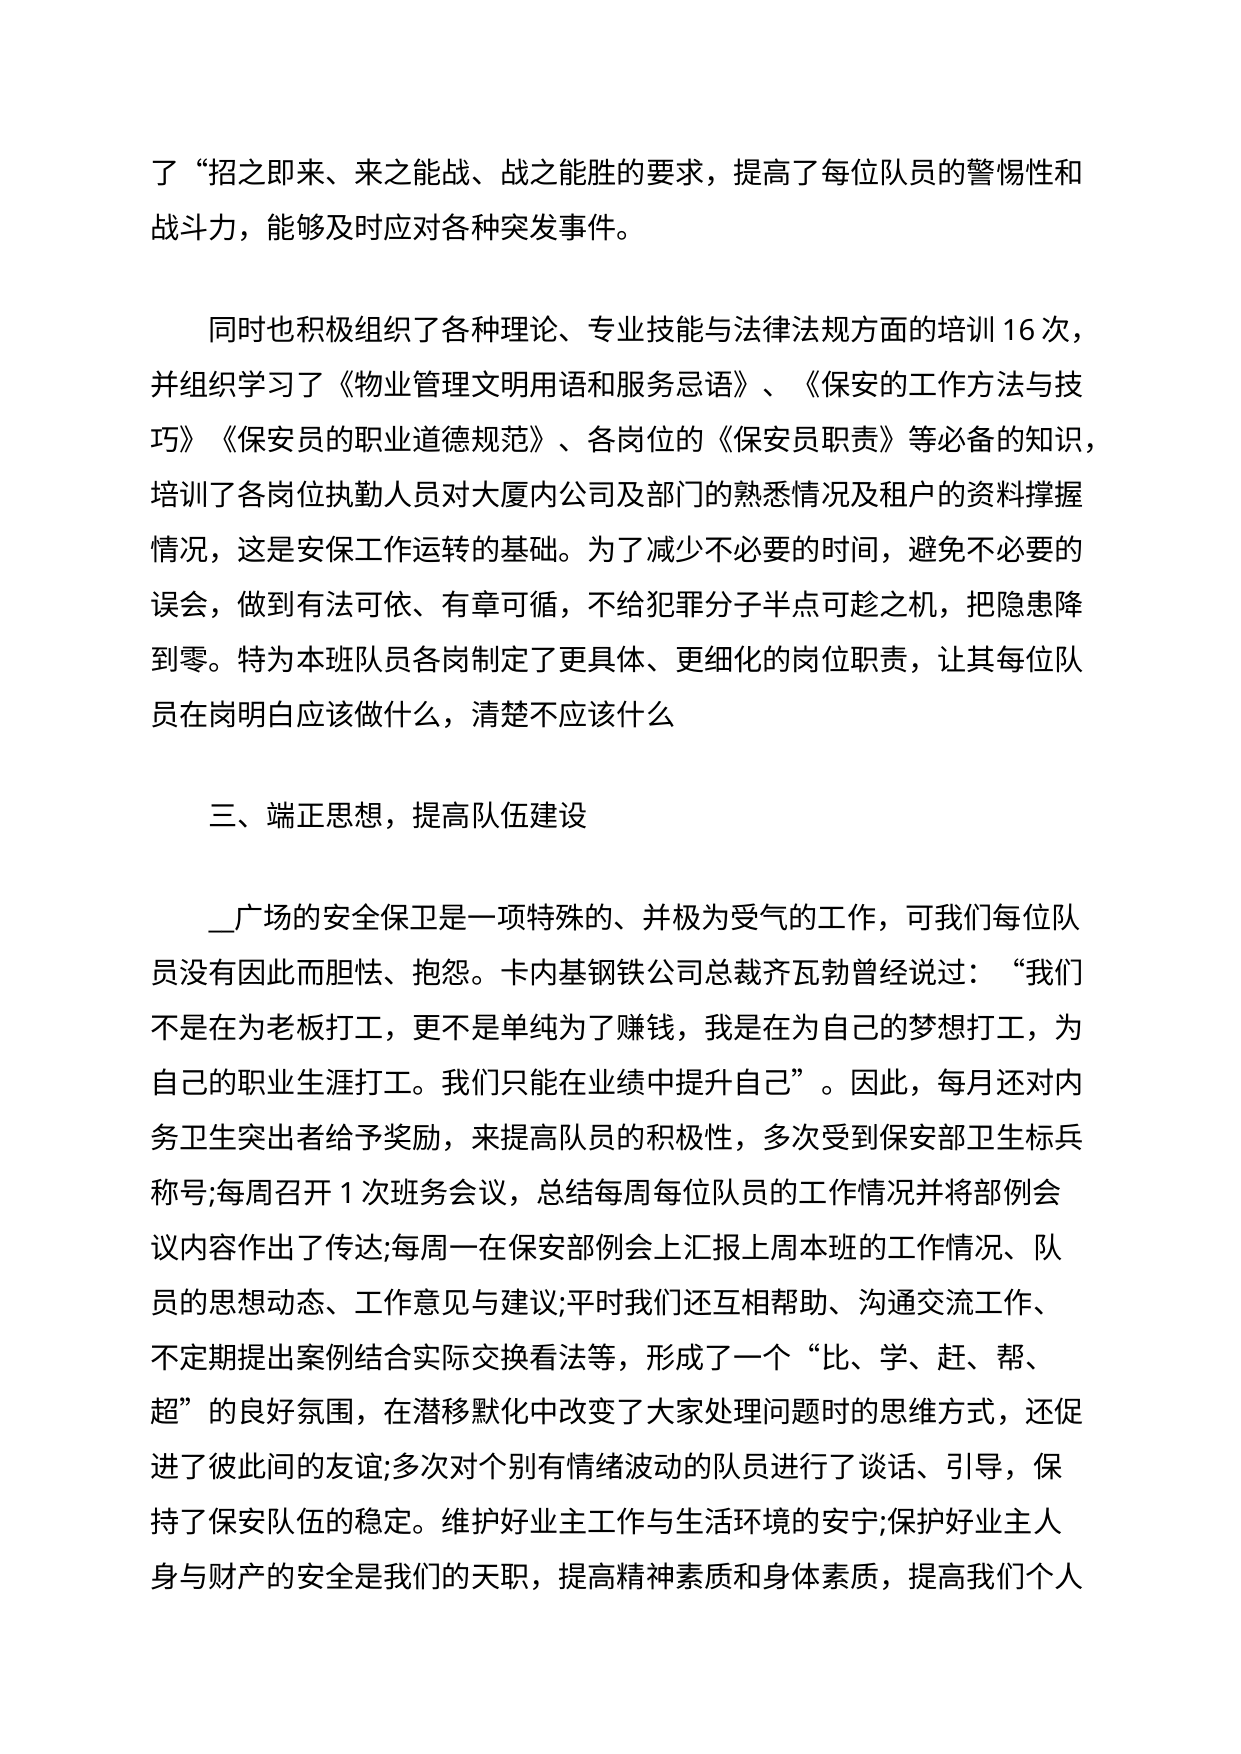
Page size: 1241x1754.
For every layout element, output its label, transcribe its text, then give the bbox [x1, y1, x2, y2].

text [150, 150, 1090, 247]
text 三、端正思想，提高队伍建设 [150, 793, 1090, 835]
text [150, 894, 1090, 1596]
text 同时也积极组织了各种理论、专业技能与法律法规方面的培训16次，并组织学习了《物业管理文明用语和服务忌语》、《保安的工作方法与技巧》《保安员的职业道德规范》、各岗位的《保安员职责》等必备的知识，培训了各岗位执勤人员对大厦内公司及部门的熟悉情况及租户的资料撑握情况，这是安保工作运转的基础。为了减少不必要的时间，避免不必要的误会，做到有法可依、有章可循，不给犯罪分子半点可趁之机，把隐患降到零。特为本班队员各岗制定了更具体、更细化的岗位职责，让其每位队员在岗明白应该做什么，清楚不应该什么 [150, 307, 1090, 733]
